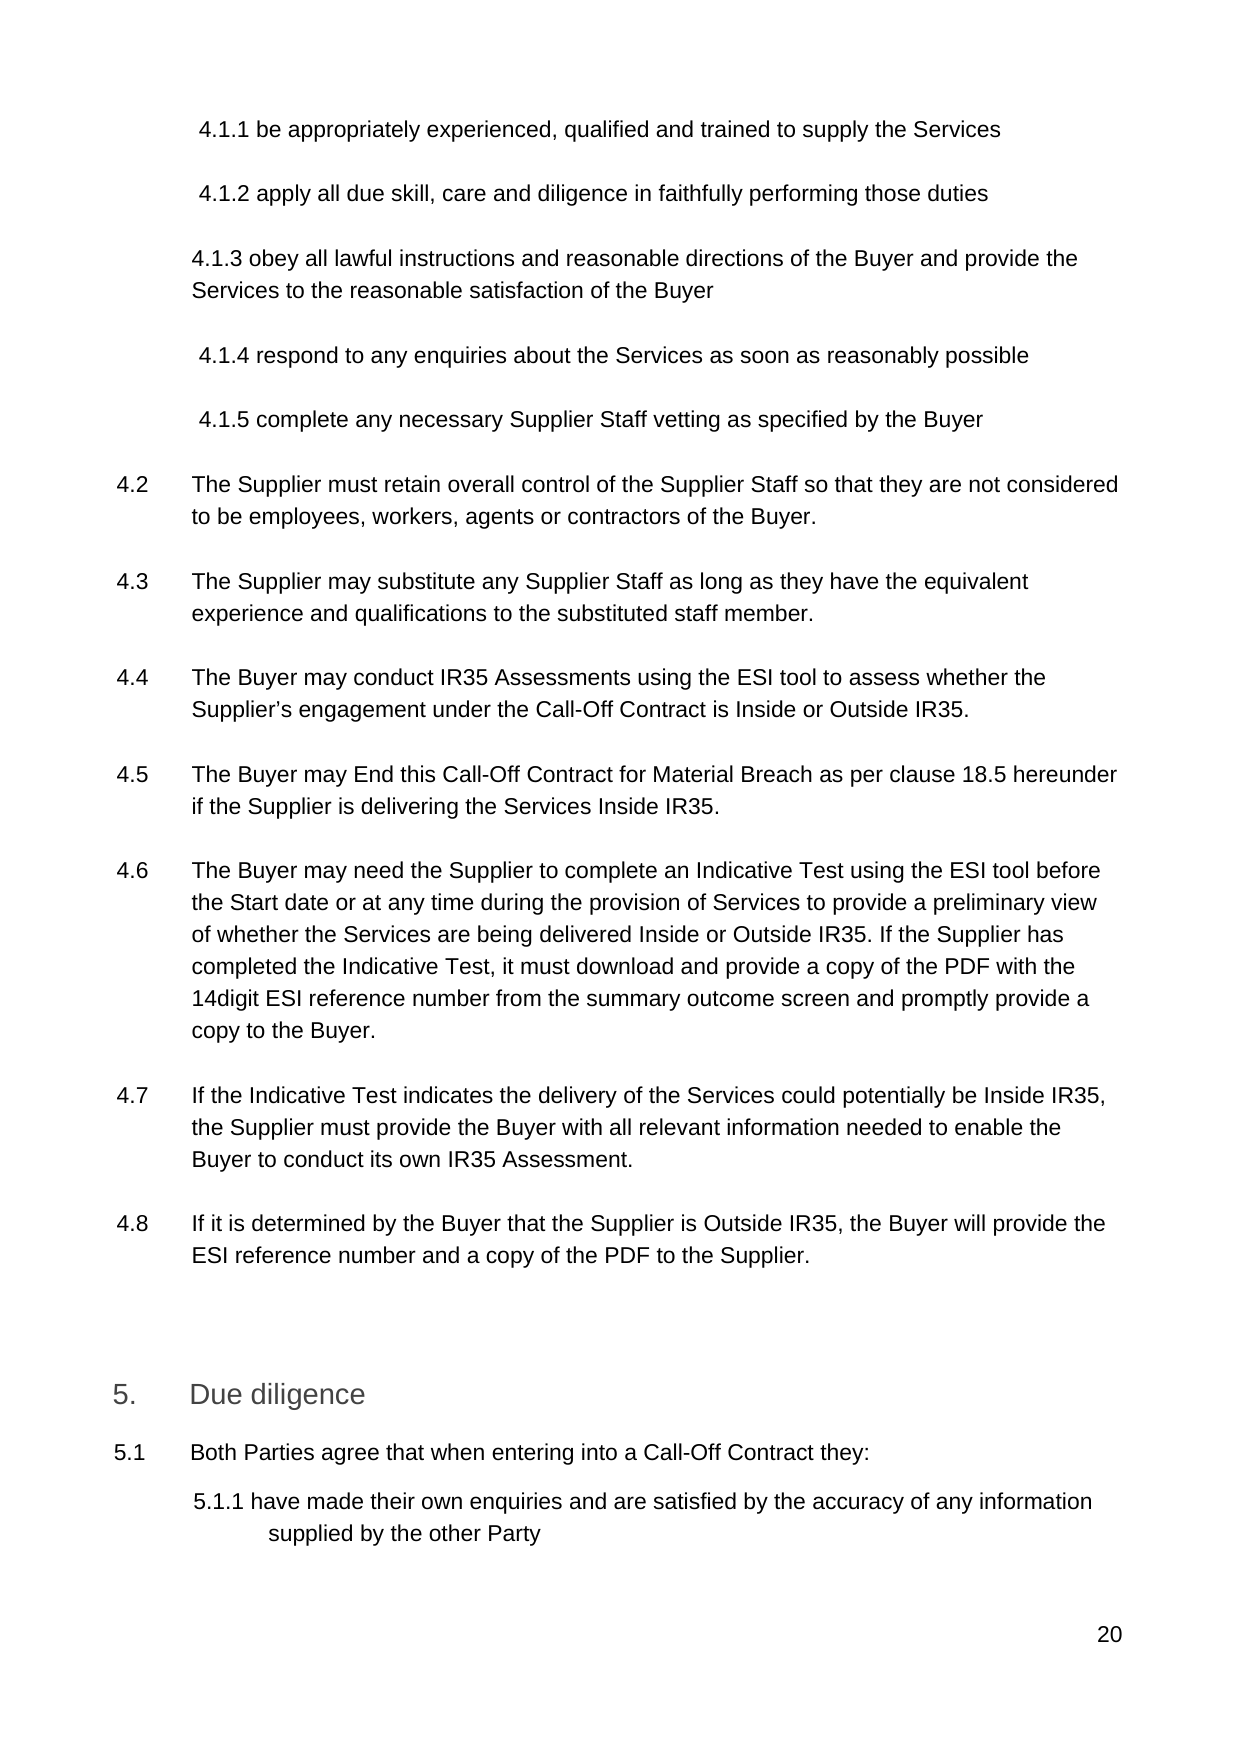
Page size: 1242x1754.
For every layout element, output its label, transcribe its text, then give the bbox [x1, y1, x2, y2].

text 4.8 If it is determined by the Buyer that the Supplier is Outside IR35, the Buyer will provide the ESI reference number and a copy of the PDF to the Supplier. [116, 1210, 1121, 1269]
text 4.1.5 complete any necessary Supplier Staff vetting as specified by the Buyer [0, 406, 1122, 433]
text 4.4 The Buyer may conduct IR35 Assessments using the ESI tool to assess whether the Supplier’s engagement under the Call-Off Contract is Inside or Outside IR35. [116, 664, 1121, 722]
text 4.7 If the Indicative Test indicates the delivery of the Services could potentially be Inside IR35, the Supplier must provide the Buyer with all relevant information needed to enable the Buyer to conduct its own IR35 Assessment. [116, 1082, 1121, 1172]
text 5.1.1 have made their own enquiries and are satisfied by the accuracy of any information supplied by the other Party [193, 1488, 1121, 1546]
text 4.3 The Supplier may substitute any Supplier Staff as long as they have the equivalent experience and qualifications to the substituted staff member. [116, 568, 1121, 626]
text 4.1.2 apply all due skill, care and diligence in faithfully performing those duties [0, 180, 1122, 207]
text 5.1 Both Parties agree that when entering into a Call-Off Contract they: [0, 1439, 1122, 1465]
text 4.6 The Buyer may need the Supplier to complete an Indicative Test using the ESI tool before the Start date or at any time during the provision of Services to provide a preliminary view of whether the Services are being delivered Inside or Outside IR35. If the Supplier has completed the Indicative Test, it must download and provide a copy of the PDF with the 14digit ESI reference number from the summary outcome screen and promptly provide a copy to the Buyer. [116, 857, 1121, 1044]
text 4.1.4 respond to any enquiries about the Services as soon as reasonably possible [0, 342, 1122, 368]
subtitle 5. Due diligence [0, 1377, 1122, 1410]
text 4.1.3 obey all lawful instructions and reasonable directions of the Buyer and provide the Services to the reasonable satisfaction of the Buyer [116, 245, 1121, 303]
text 4.1.1 be appropriately experienced, qualified and trained to supply the Services [0, 116, 1122, 142]
text 4.2 The Supplier must retain overall control of the Supplier Staff so that they are not considered to be employees, workers, agents or contractors of the Buyer. [116, 471, 1121, 529]
text 4.5 The Buyer may End this Call-Off Contract for Material Breach as per clause 18.5 hereunder if the Supplier is delivering the Services Inside IR35. [116, 761, 1121, 819]
